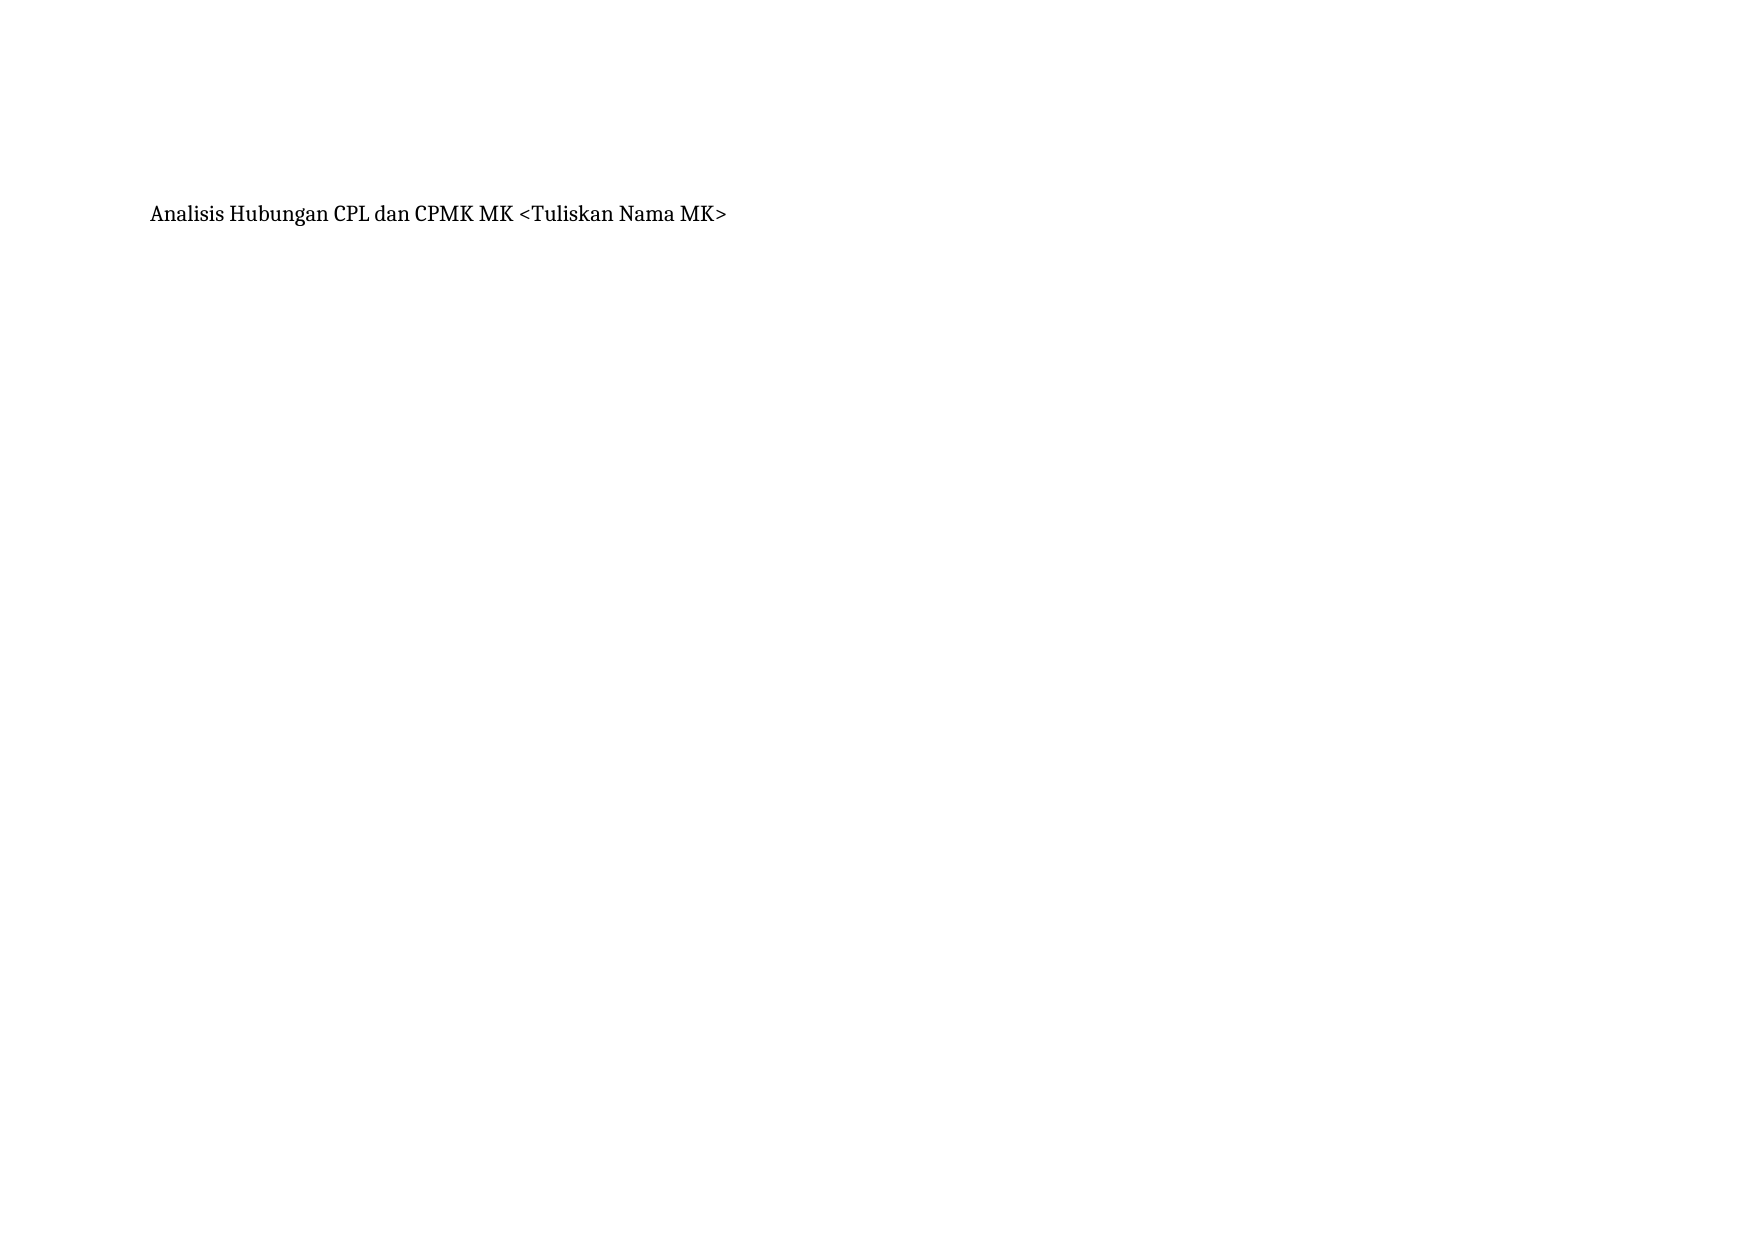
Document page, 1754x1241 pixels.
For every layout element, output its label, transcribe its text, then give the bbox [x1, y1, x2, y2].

text Analisis Hubungan CPL dan CPMK MK <Tuliskan Nama MK> [150, 201, 1604, 227]
